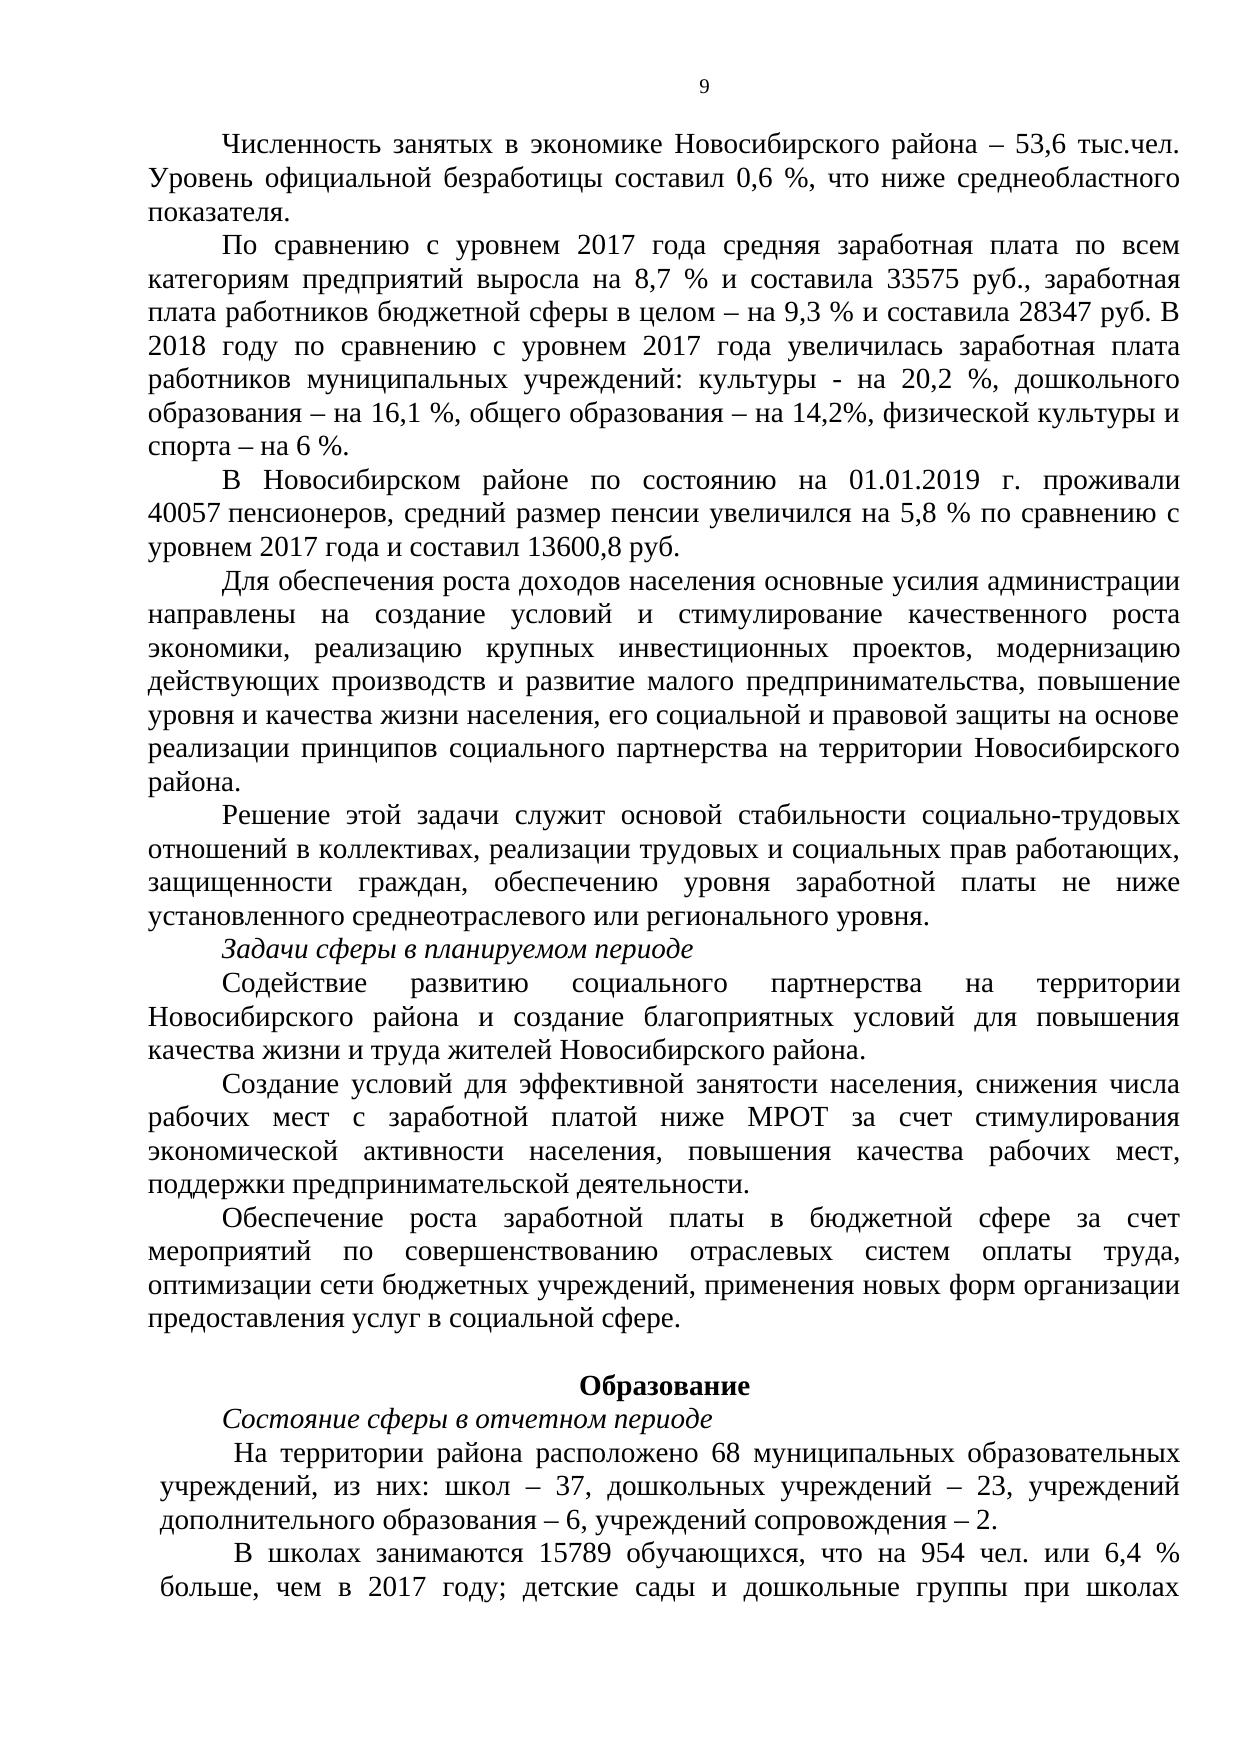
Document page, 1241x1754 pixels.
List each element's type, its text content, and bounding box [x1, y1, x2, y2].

text На территории района расположено 68 муниципальных образовательных учреждений, из них: школ – 37, дошкольных учреждений – 23, учреждений дополнительного образования – 6, учреждений сопровождения – 2. [159, 1435, 1181, 1535]
text Численность занятых в экономике Новосибирского района – 53,6 тыс.чел. Уровень официальной безработицы составил 0,6 %, что ниже среднеобластного показателя. [148, 127, 1181, 227]
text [159, 1535, 1181, 1602]
text Для обеспечения роста доходов населения основные усилия администрации направлены на создание условий и стимулирование качественного роста экономики, реализацию крупных инвестиционных проектов, модернизацию действующих производств и развитие малого предпринимательства, повышение уровня и качества жизни населения, его социальной и правовой защиты на основе реализации принципов социального партнерства на территории Новосибирского района. [148, 563, 1181, 797]
text В Новосибирском районе по состоянию на 01.01.2019 г. проживали 40057 пенсионеров, средний размер пенсии увеличился на 5,8 % по сравнению с уровнем 2017 года и составил 13600,8 руб. [148, 462, 1181, 563]
text Задачи сферы в планируемом периоде [148, 932, 1181, 965]
text Содействие развитию социального партнерства на территории Новосибирского района и создание благоприятных условий для повышения качества жизни и труда жителей Новосибирского района. [148, 965, 1181, 1066]
text Создание условий для эффективной занятости населения, снижения числа рабочих мест с заработной платой ниже МРОТ за счет стимулирования экономической активности населения, повышения качества рабочих мест, поддержки предпринимательской деятельности. [148, 1066, 1181, 1200]
text Состояние сферы в отчетном периоде [148, 1401, 1181, 1435]
text Решение этой задачи служит основой стабильности социально-трудовых отношений в коллективах, реализации трудовых и социальных прав работающих, защищенности граждан, обеспечению уровня заработной платы не ниже установленного среднеотраслевого или регионального уровня. [148, 797, 1181, 932]
text По сравнению с уровнем 2017 года средняя заработная плата по всем категориям предприятий выросла на 8,7 % и составила 33575 руб., заработная плата работников бюджетной сферы в целом – на 9,3 % и составила 28347 руб. В 2018 году по сравнению с уровнем 2017 года увеличилась заработная плата работников муниципальных учреждений: культуры - на 20,2 %, дошкольного образования – на 16,1 %, общего образования – на 14,2%, физической культуры и спорта – на 6 %. [148, 227, 1181, 462]
text Обеспечение роста заработной платы в бюджетной сфере за счет мероприятий по совершенствованию отраслевых систем оплаты труда, оптимизации сети бюджетных учреждений, применения новых форм организации предоставления услуг в социальной сфере. [148, 1200, 1181, 1334]
text Образование [148, 1368, 1181, 1401]
